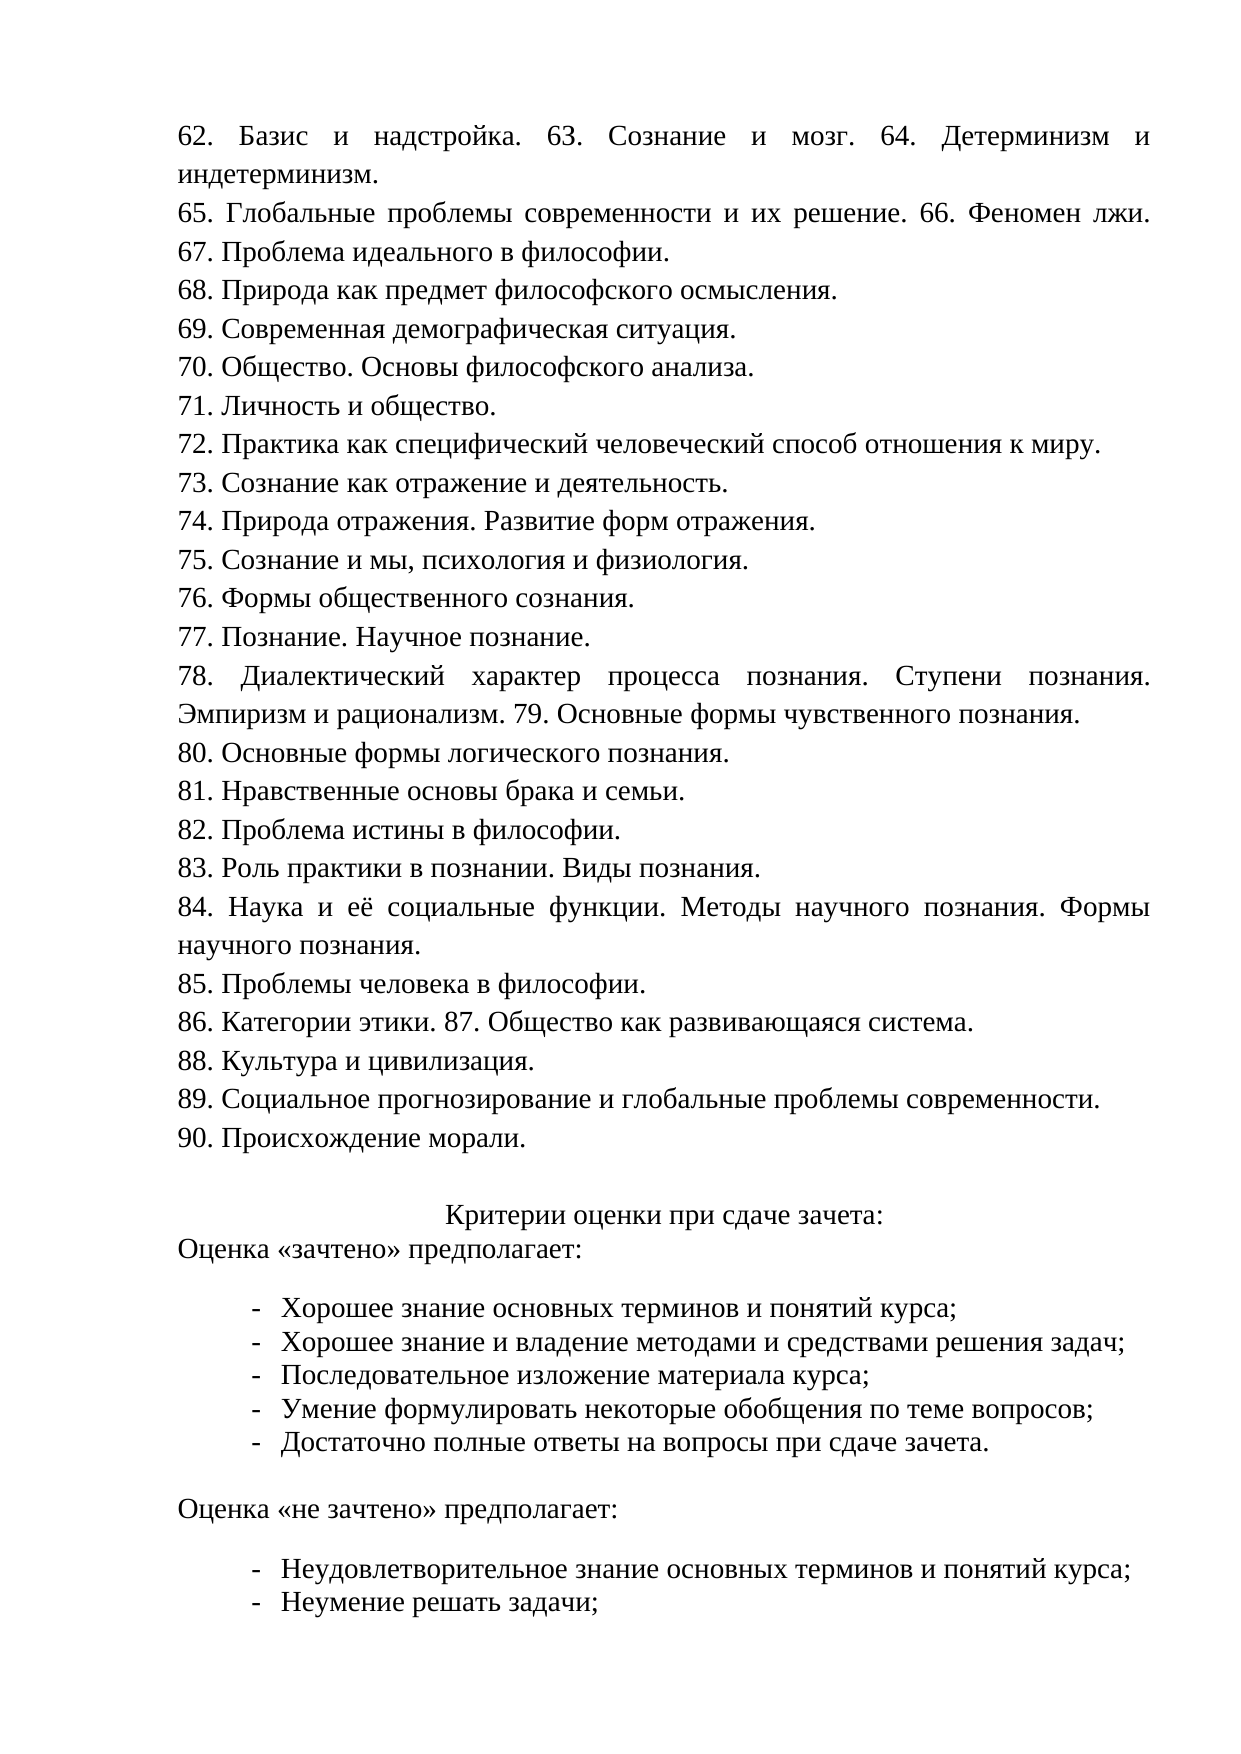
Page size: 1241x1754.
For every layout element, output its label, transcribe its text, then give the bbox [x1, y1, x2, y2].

text 83. Роль практики в познании. Виды познания. [177, 850, 1152, 884]
text 89. Социальное прогнозирование и глобальные проблемы современности. [177, 1082, 1152, 1115]
list Хорошее знание и владение методами и средствами решения задач; [177, 1324, 1152, 1357]
text 65. Глобальные проблемы современности и их решение. 66. Феномен лжи. 67. Проблема идеального в философии. [177, 195, 1152, 267]
text 74. Природа отражения. Развитие форм отражения. [177, 503, 1152, 537]
text 90. Происхождение морали. [177, 1120, 1152, 1154]
text 81. Нравственные основы брака и семьи. [177, 773, 1152, 807]
list Неудовлетворительное знание основных терминов и понятий курса; [177, 1551, 1152, 1584]
text 86. Категории этики. 87. Общество как развивающаяся система. [177, 1004, 1152, 1038]
text 62. Базис и надстройка. 6З. Сознание и мозг. 64. Детерминизм и индетерминизм. [177, 118, 1152, 190]
text 77. Познание. Научное познание. [177, 619, 1152, 653]
text 68. Природа как предмет философского осмысления. [177, 272, 1152, 306]
text 72. Практика как специфический человеческий способ отношения к миру. [177, 426, 1152, 460]
text Оценка «не зачтено» предполагает: [177, 1491, 1152, 1525]
text 69. Современная демографическая ситуация. [177, 311, 1152, 344]
text 70. Общество. Основы философского анализа. [177, 349, 1152, 383]
text 73. Сознание как отражение и деятельность. [177, 465, 1152, 498]
text 82. Проблема истины в философии. [177, 812, 1152, 845]
list Последовательное изложение материала курса; [177, 1357, 1152, 1391]
text Критерии оценки при сдаче зачета: [177, 1197, 1152, 1231]
text Оценка «зачтено» предполагает: [177, 1231, 1152, 1264]
text 85. Проблемы человека в философии. [177, 966, 1152, 999]
list Неумение решать задачи; [177, 1584, 1152, 1618]
text 75. Сознание и мы, психология и физиология. [177, 542, 1152, 576]
list Хорошее знание основных терминов и понятий курса; [177, 1290, 1152, 1324]
text 78. Диалектический характер процесса познания. Ступени познания. Эмпиризм и рационализм. 79. Основные формы чувственного познания. [177, 658, 1152, 730]
list Достаточно полные ответы на вопросы при сдаче зачета. [177, 1424, 1152, 1458]
text 76. Формы общественного сознания. [177, 581, 1152, 614]
text 88. Культура и цивилизация. [177, 1043, 1152, 1077]
text 71. Личность и общество. [177, 388, 1152, 421]
list Умение формулировать некоторые обобщения по теме вопросов; [177, 1391, 1152, 1424]
text 80. Основные формы логического познания. [177, 735, 1152, 768]
text 84. Наука и её социальные функции. Методы научного познания. Формы научного познания. [177, 889, 1152, 961]
